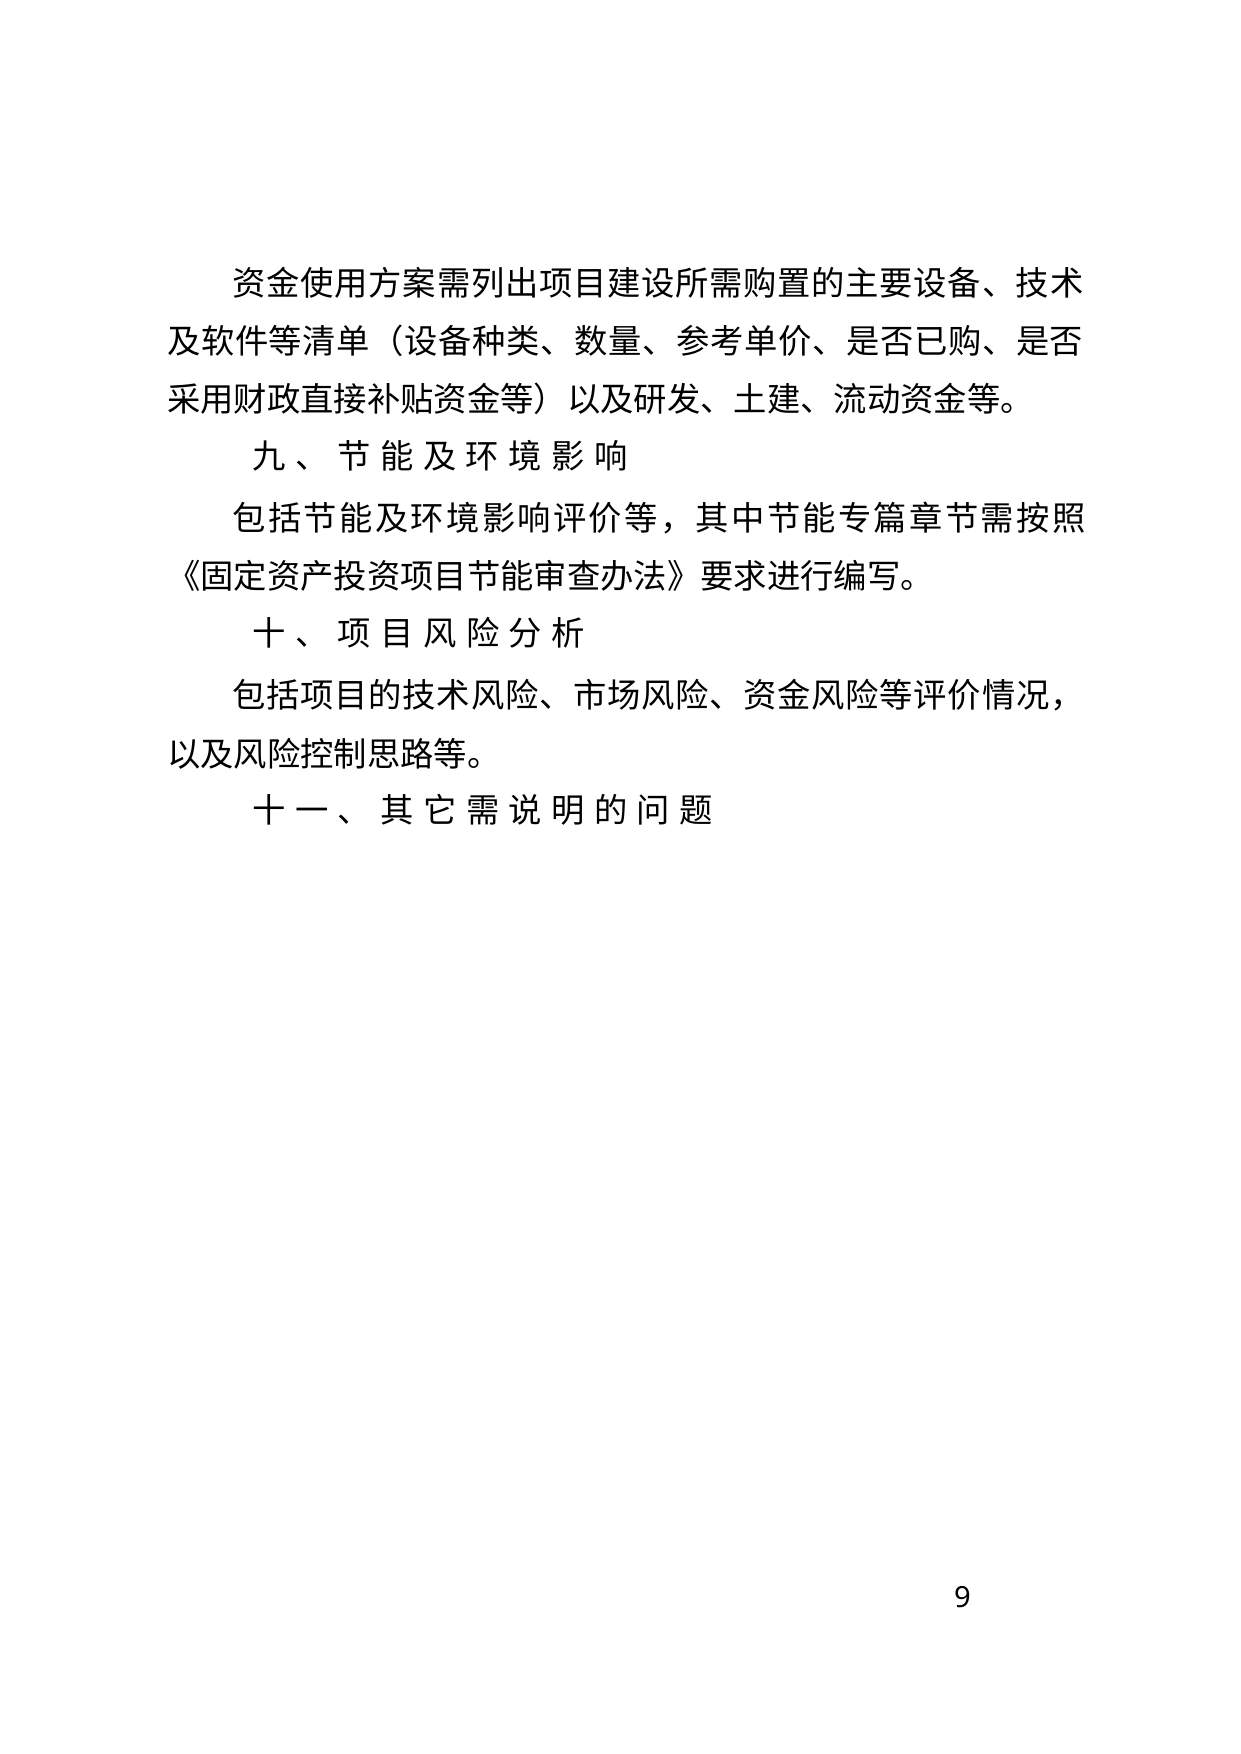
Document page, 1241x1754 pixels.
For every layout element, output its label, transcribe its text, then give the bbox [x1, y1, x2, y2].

text 十一、其它需说明的问题 [167, 778, 1085, 838]
text 十、项目风险分析 [167, 601, 1085, 661]
text 包括项目的技术风险、市场风险、资金风险等评价情况，以及风险控制思路等。 [167, 661, 1085, 778]
text 包括节能及环境影响评价等，其中节能专篇章节需按照《固定资产投资项目节能审查办法》要求进行编写。 [167, 484, 1085, 601]
text 九、节能及环境影响 [167, 423, 1085, 484]
text 资金使用方案需列出项目建设所需购置的主要设备、技术及软件等清单（设备种类、数量、参考单价、是否已购、是否采用财政直接补贴资金等）以及研发、土建、流动资金等。 [167, 248, 1085, 423]
